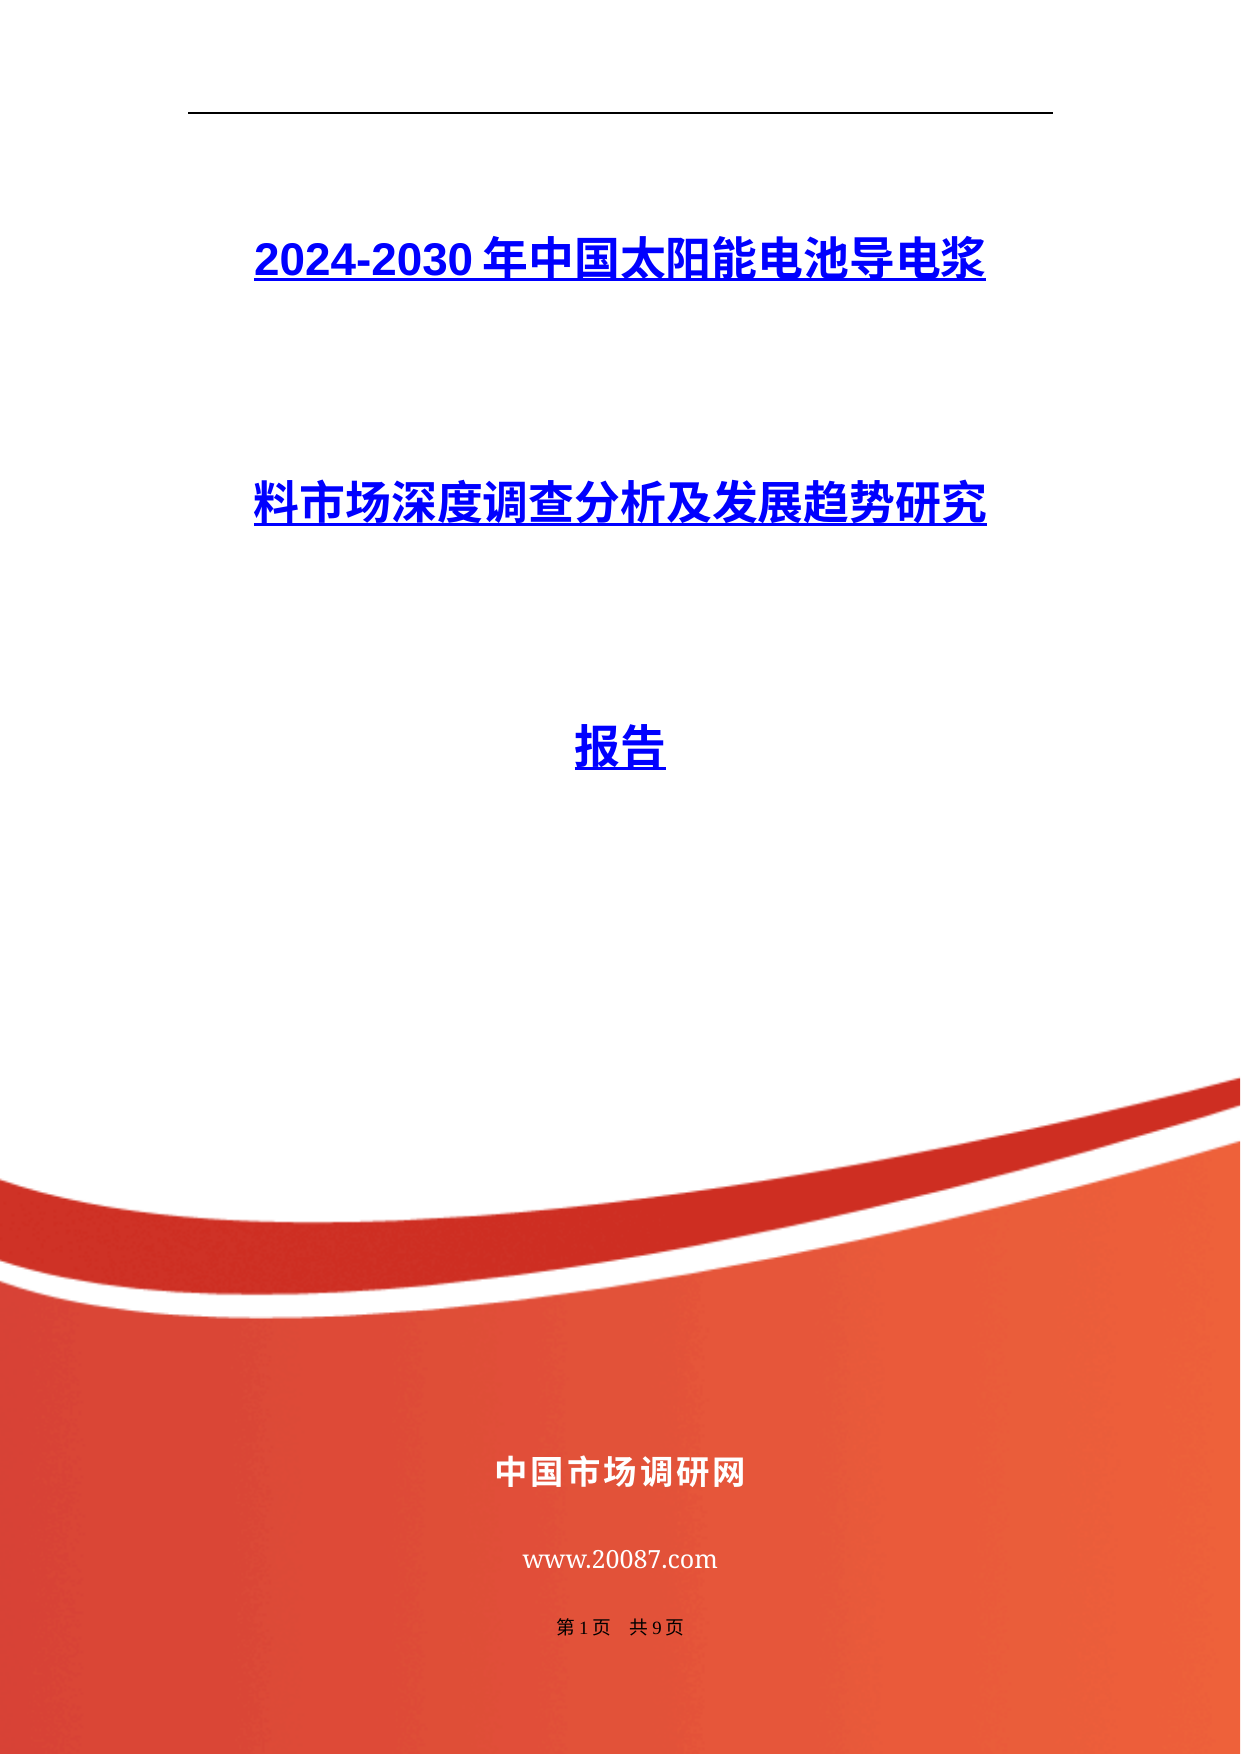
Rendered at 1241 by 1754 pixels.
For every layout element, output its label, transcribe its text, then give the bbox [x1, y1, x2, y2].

subtitle 中国市场调研网 [187, 1437, 1053, 1502]
text www.20087.com [187, 1526, 1053, 1591]
picture [0, 1006, 1241, 1754]
table_header 2024-2030年中国太阳能电池导电浆料市场深度调查分析及发展趋势研究报告 [188, 207, 1053, 871]
